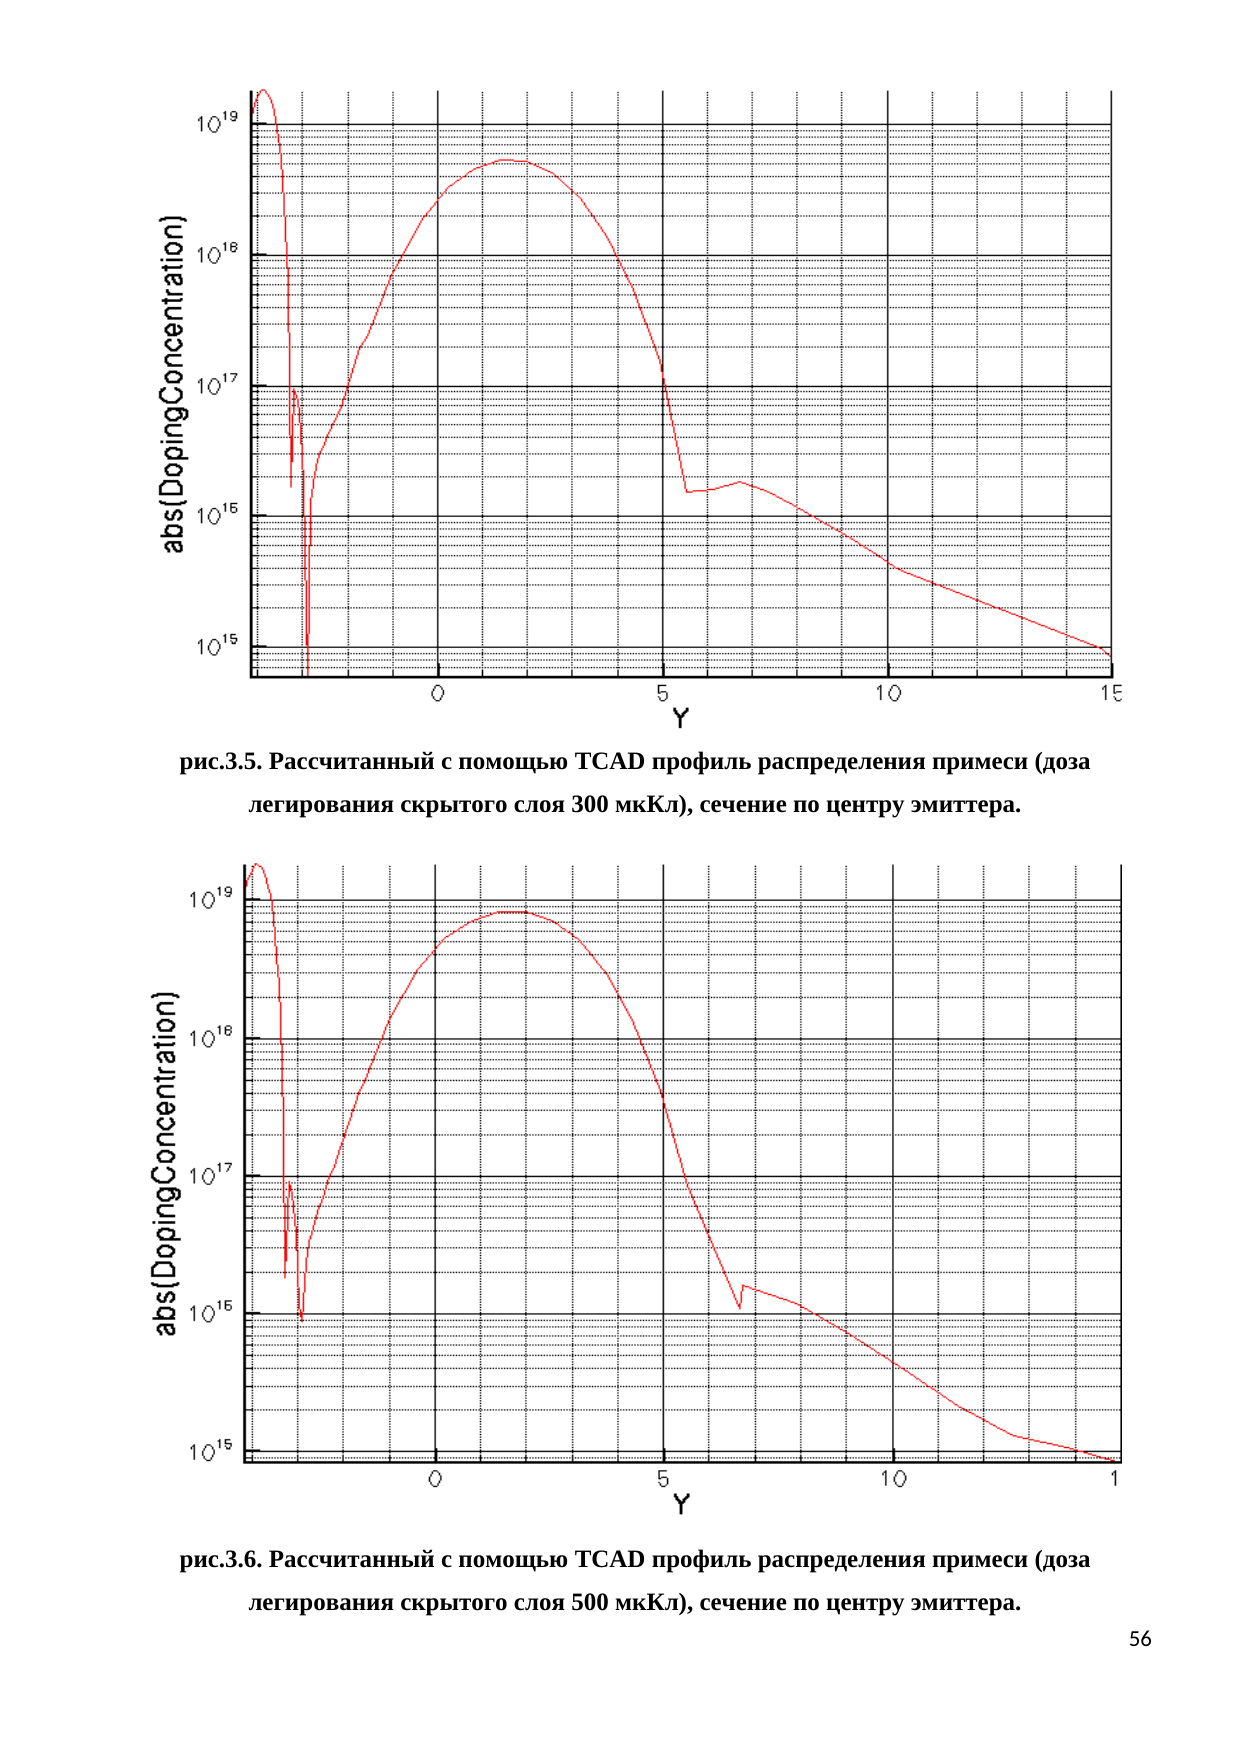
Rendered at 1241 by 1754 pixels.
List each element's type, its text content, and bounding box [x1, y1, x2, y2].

picture [148, 73, 1122, 732]
picture [147, 853, 1122, 1530]
